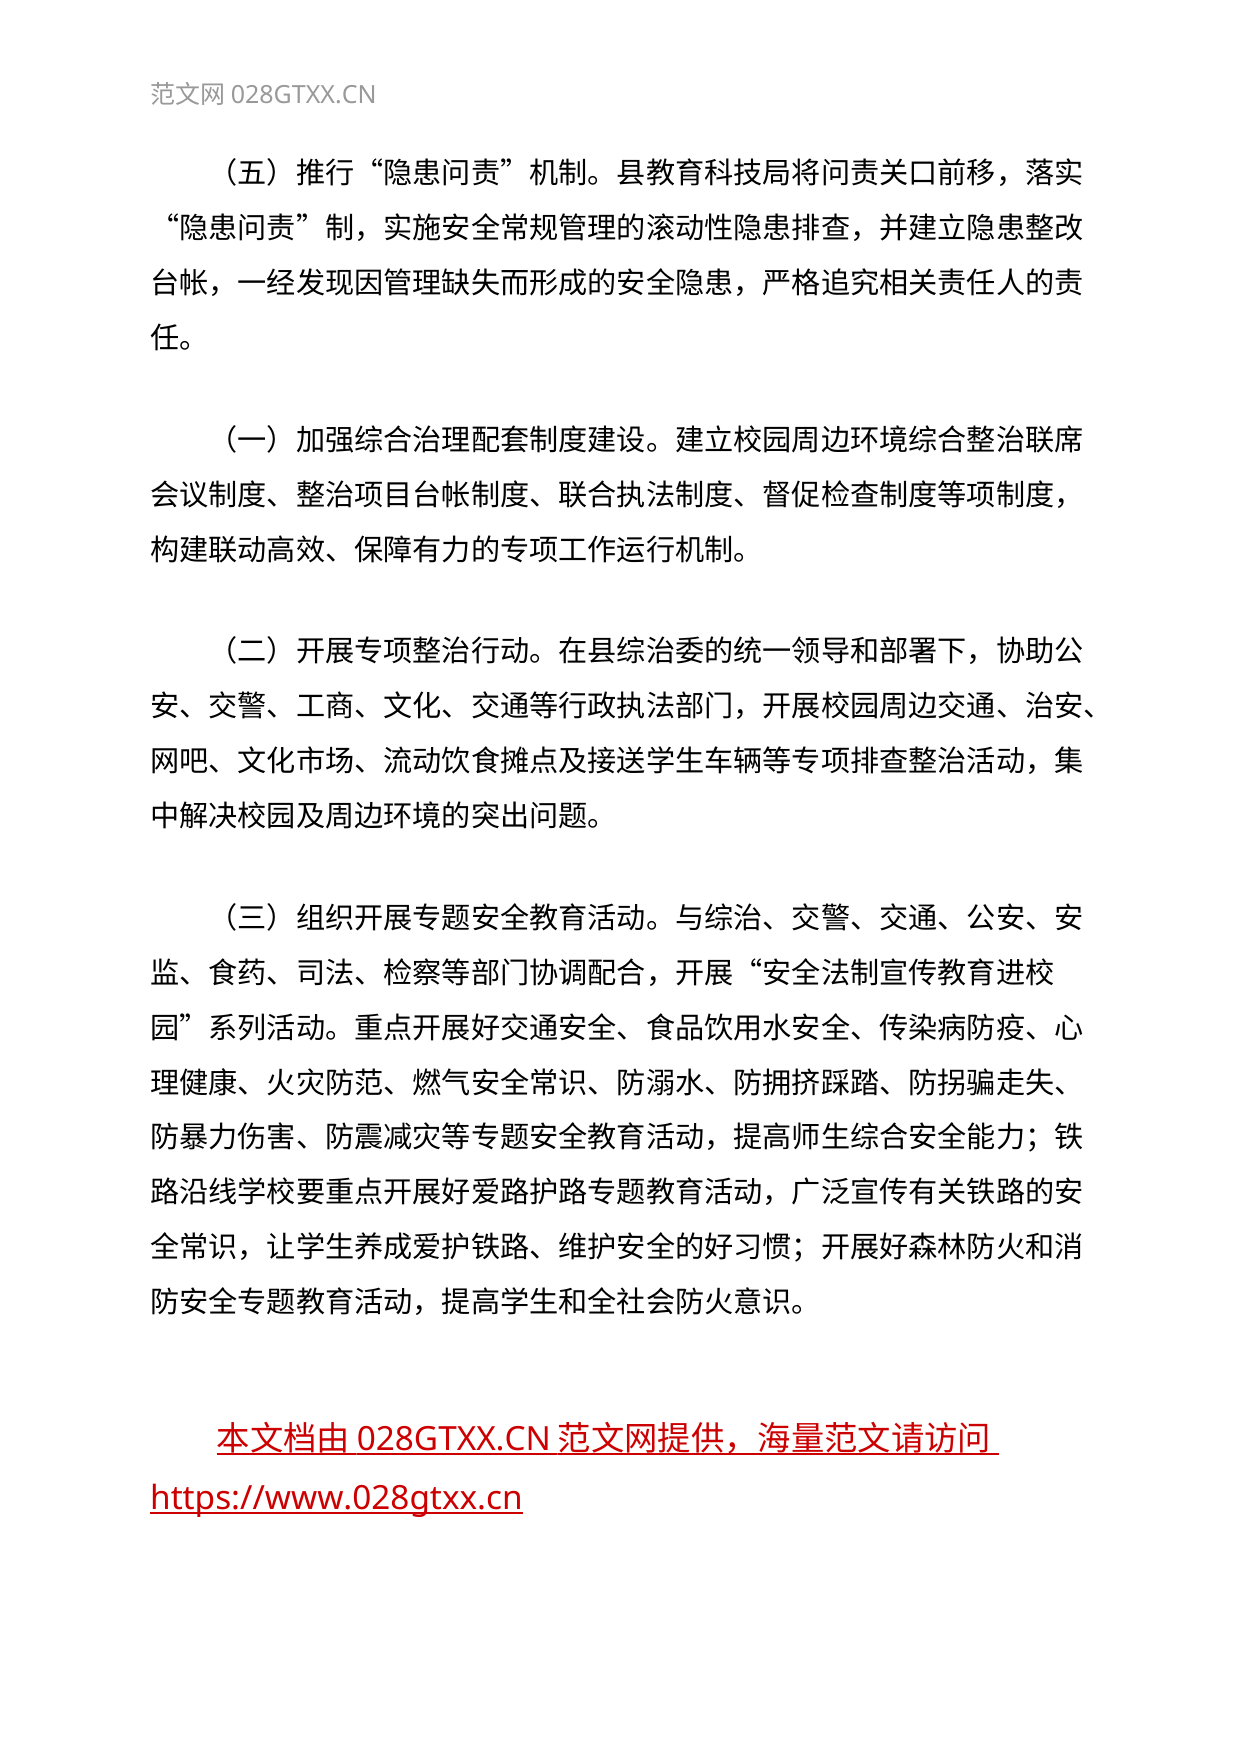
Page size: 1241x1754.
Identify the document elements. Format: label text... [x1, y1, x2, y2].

text 本文档由028GTXX.CN范文网提供，海量范文请访问 https://www.028gtxx.cn [150, 1412, 1090, 1519]
text （一）加强综合治理配套制度建设。建立校园周边环境综合整治联席会议制度、整治项目台帐制度、联合执法制度、督促检查制度等项制度，构建联动高效、保障有力的专项工作运行机制。 [150, 416, 1090, 568]
text （二）开展专项整治行动。在县综治委的统一领导和部署下，协助公安、交警、工商、文化、交通等行政执法部门，开展校园周边交通、治安、网吧、文化市场、流动饮食摊点及接送学生车辆等专项排查整治活动，集中解决校园及周边环境的突出问题。 [150, 628, 1090, 835]
text （三）组织开展专题安全教育活动。与综治、交警、交通、公安、安监、食药、司法、检察等部门协调配合，开展“安全法制宣传教育进校园”系列活动。重点开展好交通安全、食品饮用水安全、传染病防疫、心理健康、火灾防范、燃气安全常识、防溺水、防拥挤踩踏、防拐骗走失、防暴力伤害、防震减灾等专题安全教育活动，提高师生综合安全能力；铁路沿线学校要重点开展好爱路护路专题教育活动，广泛宣传有关铁路的安全常识，让学生养成爱护铁路、维护安全的好习惯；开展好森林防火和消防安全专题教育活动，提高学生和全社会防火意识。 [150, 894, 1090, 1321]
text （五）推行“隐患问责”机制。县教育科技局将问责关口前移，落实“隐患问责”制，实施安全常规管理的滚动性隐患排查，并建立隐患整改台帐，一经发现因管理缺失而形成的安全隐患，严格追究相关责任人的责任。 [150, 150, 1090, 357]
